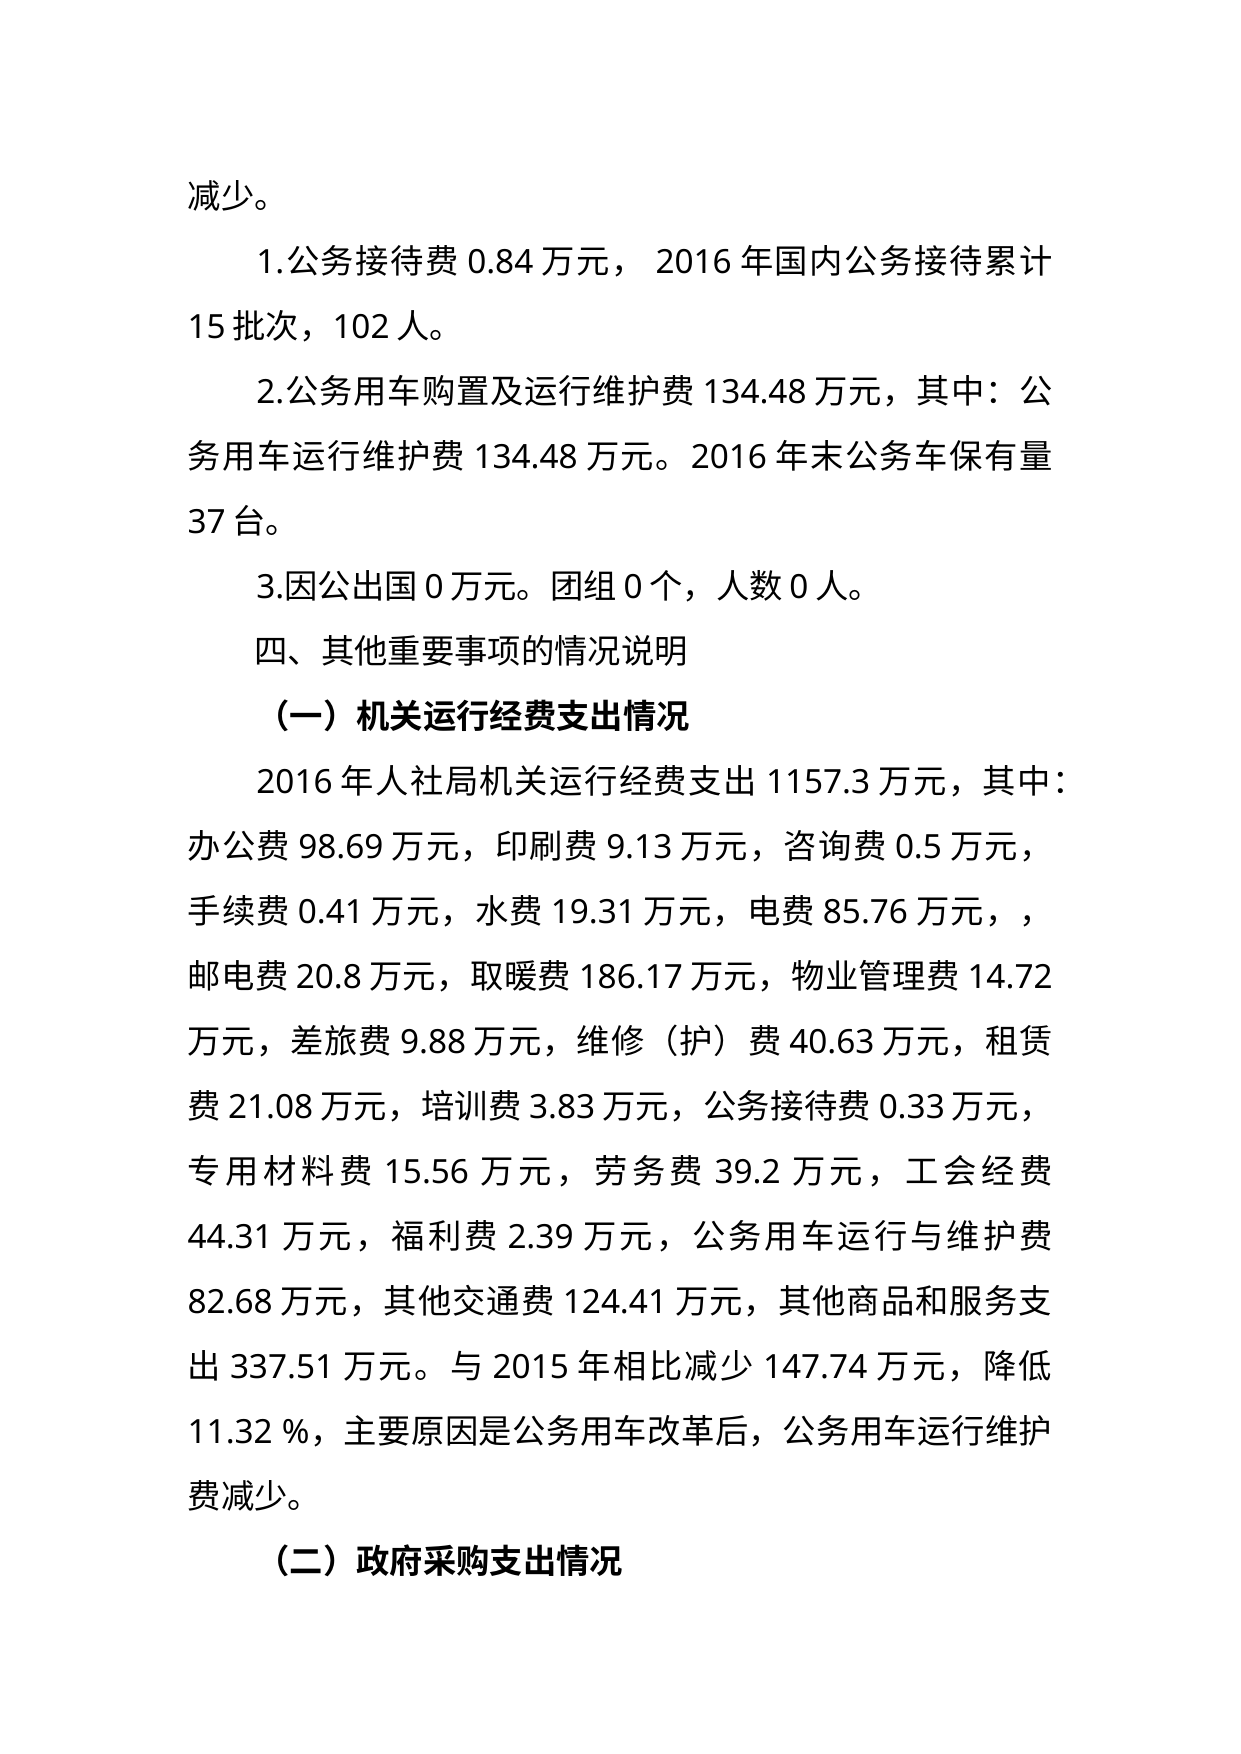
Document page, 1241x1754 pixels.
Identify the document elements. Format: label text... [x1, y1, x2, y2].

text 四、其他重要事项的情况说明 [187, 617, 1053, 682]
text （二）政府采购支出情况 [187, 1527, 1053, 1592]
text 2.公务用车购置及运行维护费134.48万元，其中：公务用车运行维护费134.48万元。2016年末公务车保有量37台。 [187, 357, 1053, 552]
text 3.因公出国0万元。团组0个，人数0人。 [187, 552, 1053, 617]
text （一）机关运行经费支出情况 [187, 682, 1053, 747]
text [187, 162, 1053, 227]
text 2016年人社局机关运行经费支出1157.3万元，其中：办公费98.69万元，印刷费9.13万元，咨询费0.5万元，手续费0.41万元，水费19.31万元，电费85.76万元，，邮电费20.8万元，取暖费186.17万元，物业管理费14.72万元，差旅费9.88万元，维修（护）费40.63万元，租赁费21.08万元，培训费3.83万元，公务接待费0.33万元，专用材料费15.56万元，劳务费39.2万元，工会经费44.31万元，福利费2.39万元，公务用车运行与维护费82.68万元，其他交通费124.41万元，其他商品和服务支出337.51万元。与2015年相比减少147.74万元，降低11.32 %，主要原因是公务用车改革后，公务用车运行维护费减少。 [187, 747, 1053, 1527]
text 1.公务接待费0.84万元， 2016年国内公务接待累计15批次，102人。 [187, 227, 1053, 357]
